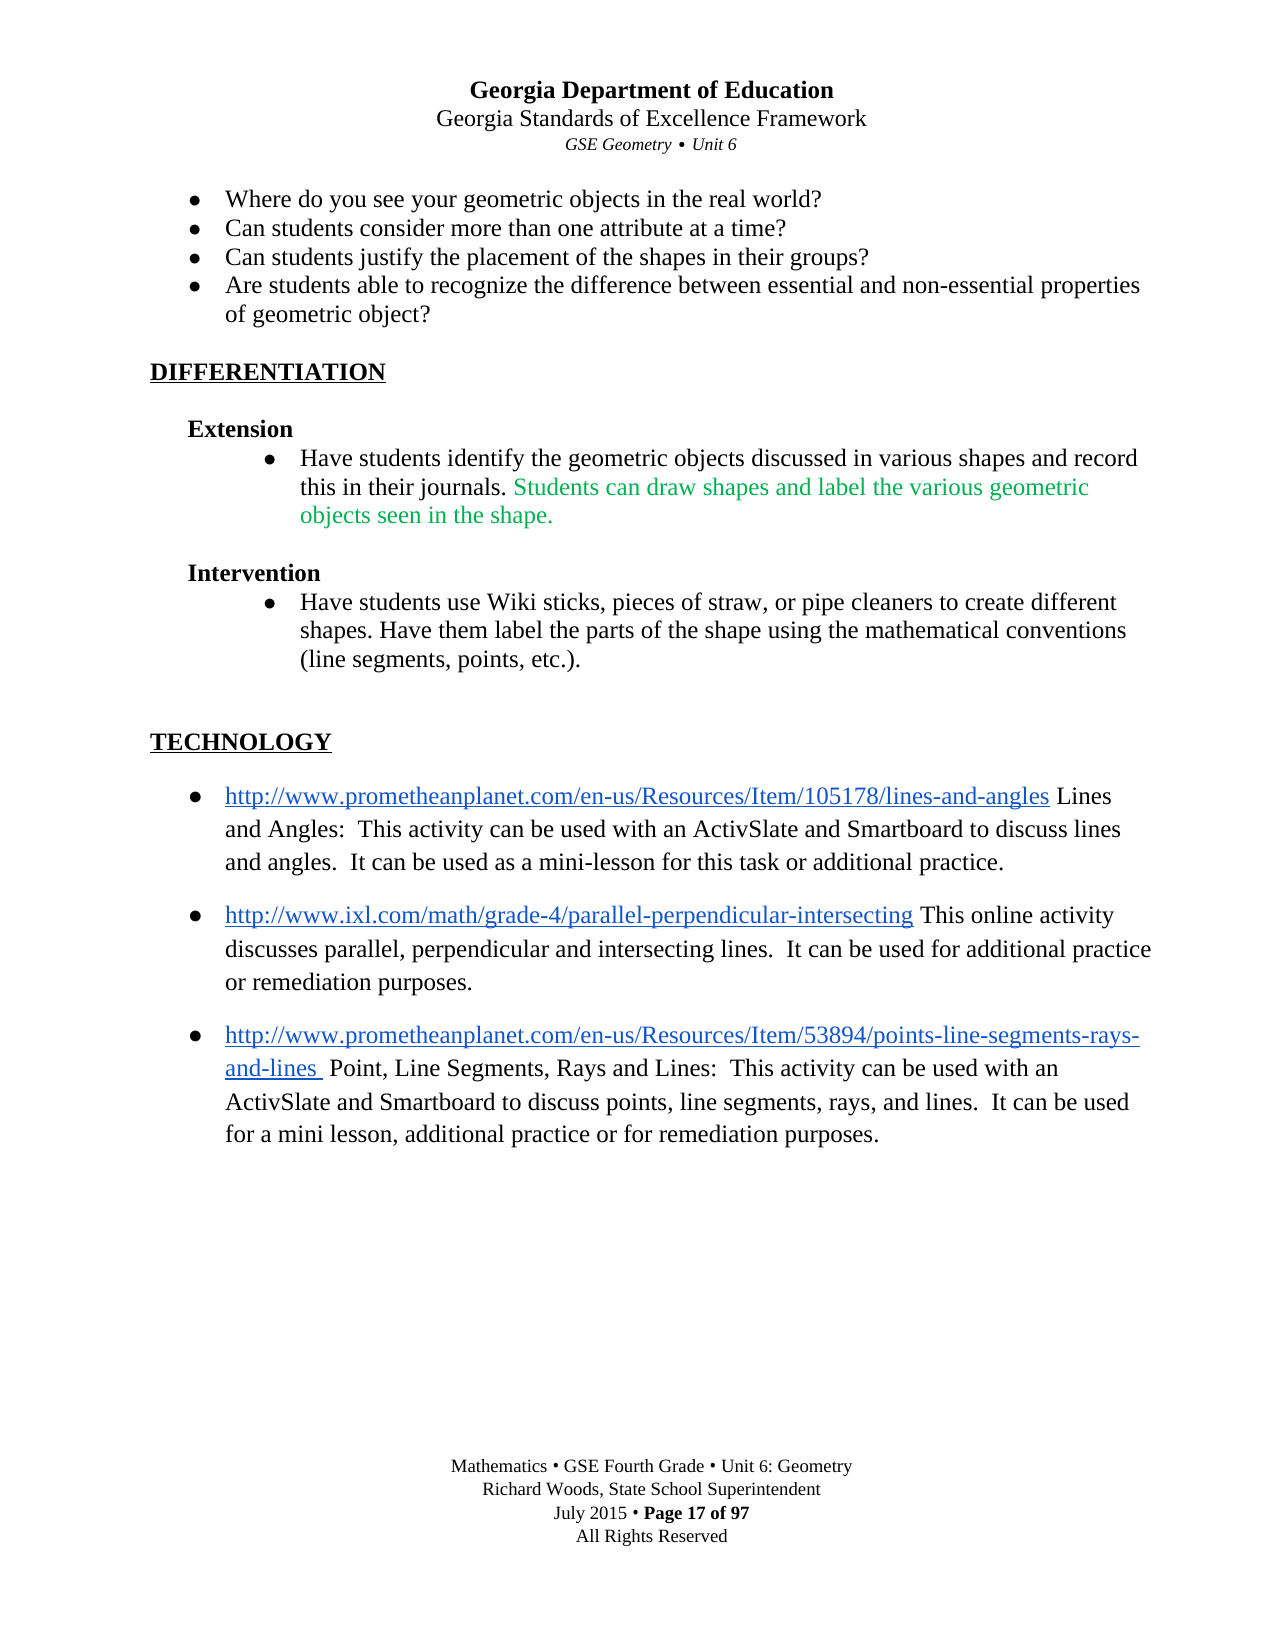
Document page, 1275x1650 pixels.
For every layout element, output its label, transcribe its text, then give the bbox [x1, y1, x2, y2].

list http://www.ixl.com/math/grade-4/parallel-perpendicular-intersecting This online activity discusses parallel, perpendicular and intersecting lines. It can be used for additional practice or remediation purposes. [188, 901, 1153, 995]
list Where do you see your geometric objects in the real world? [188, 184, 1153, 213]
text Extension [187, 414, 1153, 443]
list http://www.prometheanplanet.com/en-us/Resources/Item/105178/lines-and-angles Lines and Angles: This activity can be used with an ActivSlate and Smartboard to discuss lines and angles. It can be used as a mini-lesson for this task or additional practice. [188, 781, 1153, 876]
list Have students use Wiki sticks, pieces of straw, or pipe cleaners to create different shapes. Have them label the parts of the shape using the mathematical conventions (line segments, points, etc.). [263, 587, 1153, 673]
list Can students justify the placement of the shapes in their groups? [188, 242, 1153, 271]
list http://www.prometheanplanet.com/en-us/Resources/Item/53894/points-line-segments-rays-and-lines Point, Line Segments, Rays and Lines: This activity can be used with an ActivSlate and Smartboard to discuss points, line segments, rays, and lines. It can be used for a mini lesson, additional practice or for remediation purposes. [188, 1021, 1153, 1148]
text DIFFERENTIATION [150, 357, 1153, 386]
list Have students identify the geometric objects discussed in various shapes and record this in their journals. Students can draw shapes and label the various geometric objects seen in the shape. [263, 443, 1153, 529]
text Intervention [187, 558, 1153, 587]
list Are students able to recognize the difference between essential and non-essential properties of geometric object? [188, 271, 1153, 328]
text TECHNOLOGY [150, 727, 1153, 756]
list Can students consider more than one attribute at a time? [188, 213, 1153, 242]
